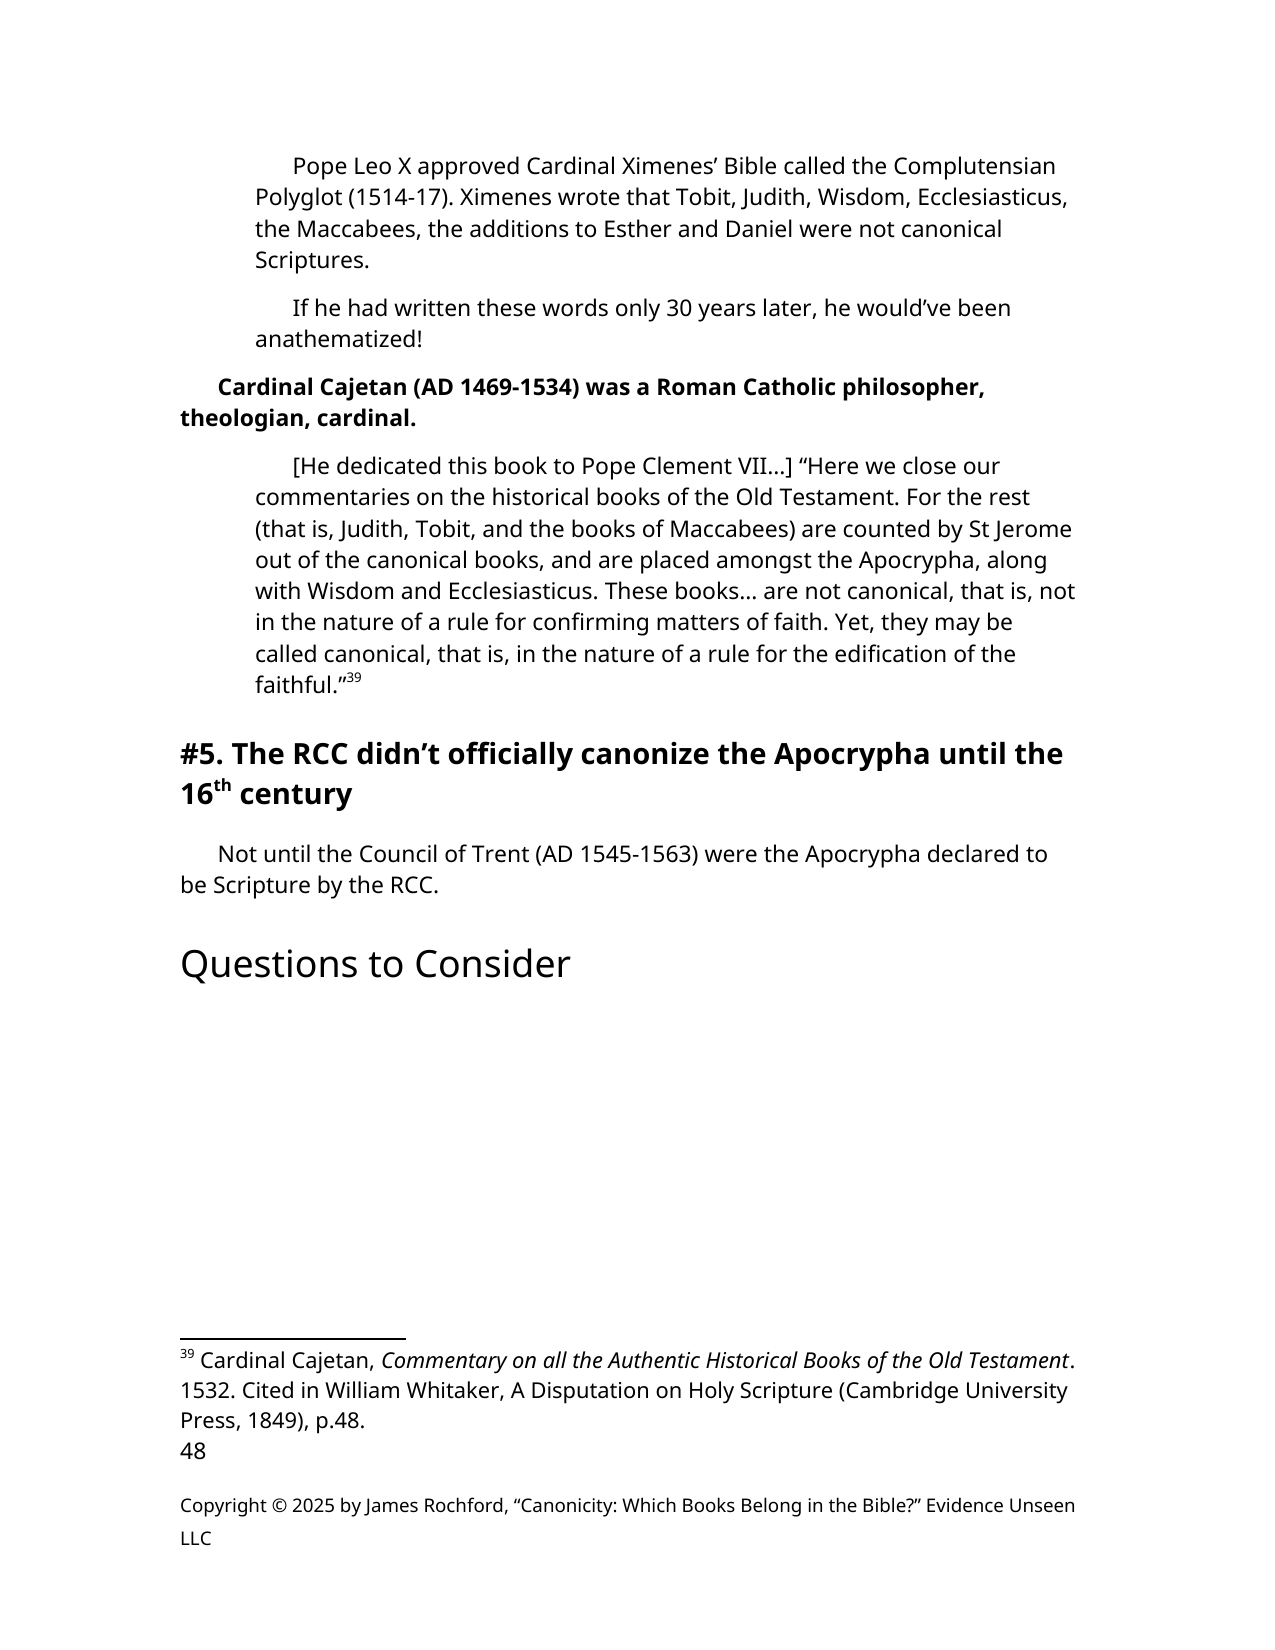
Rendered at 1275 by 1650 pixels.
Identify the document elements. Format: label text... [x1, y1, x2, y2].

text #5. The RCC didn’t officially canonize the Apocrypha until the 16th century [180, 733, 1080, 813]
text Questions to Consider [180, 938, 1080, 989]
text Cardinal Cajetan (AD 1469-1534) was a Roman Catholic philosopher, theologian, cardinal. [180, 371, 1080, 433]
text If he had written these words only 30 years later, he would’ve been anathematized! [255, 292, 1080, 354]
text [He dedicated this book to Pope Clement VII…] “Here we close our commentaries on the historical books of the Old Testament. For the rest (that is, Judith, Tobit, and the books of Maccabees) are counted by St Jerome out of the canonical books, and are placed amongst the Apocrypha, along with Wisdom and Ecclesiasticus. These books… are not canonical, that is, not in the nature of a rule for confirming matters of faith. Yet, they may be called canonical, that is, in the nature of a rule for the edification of the faithful.” [255, 450, 1080, 700]
text Not until the Council of Trent (AD 1545-1563) were the Apocrypha declared to be Scripture by the RCC. [180, 838, 1080, 900]
text Pope Leo X approved Cardinal Ximenes’ Bible called the Complutensian Polyglot (1514-17). Ximenes wrote that Tobit, Judith, Wisdom, Ecclesiasticus, the Maccabees, the additions to Esther and Daniel were not canonical Scriptures. [255, 150, 1080, 275]
